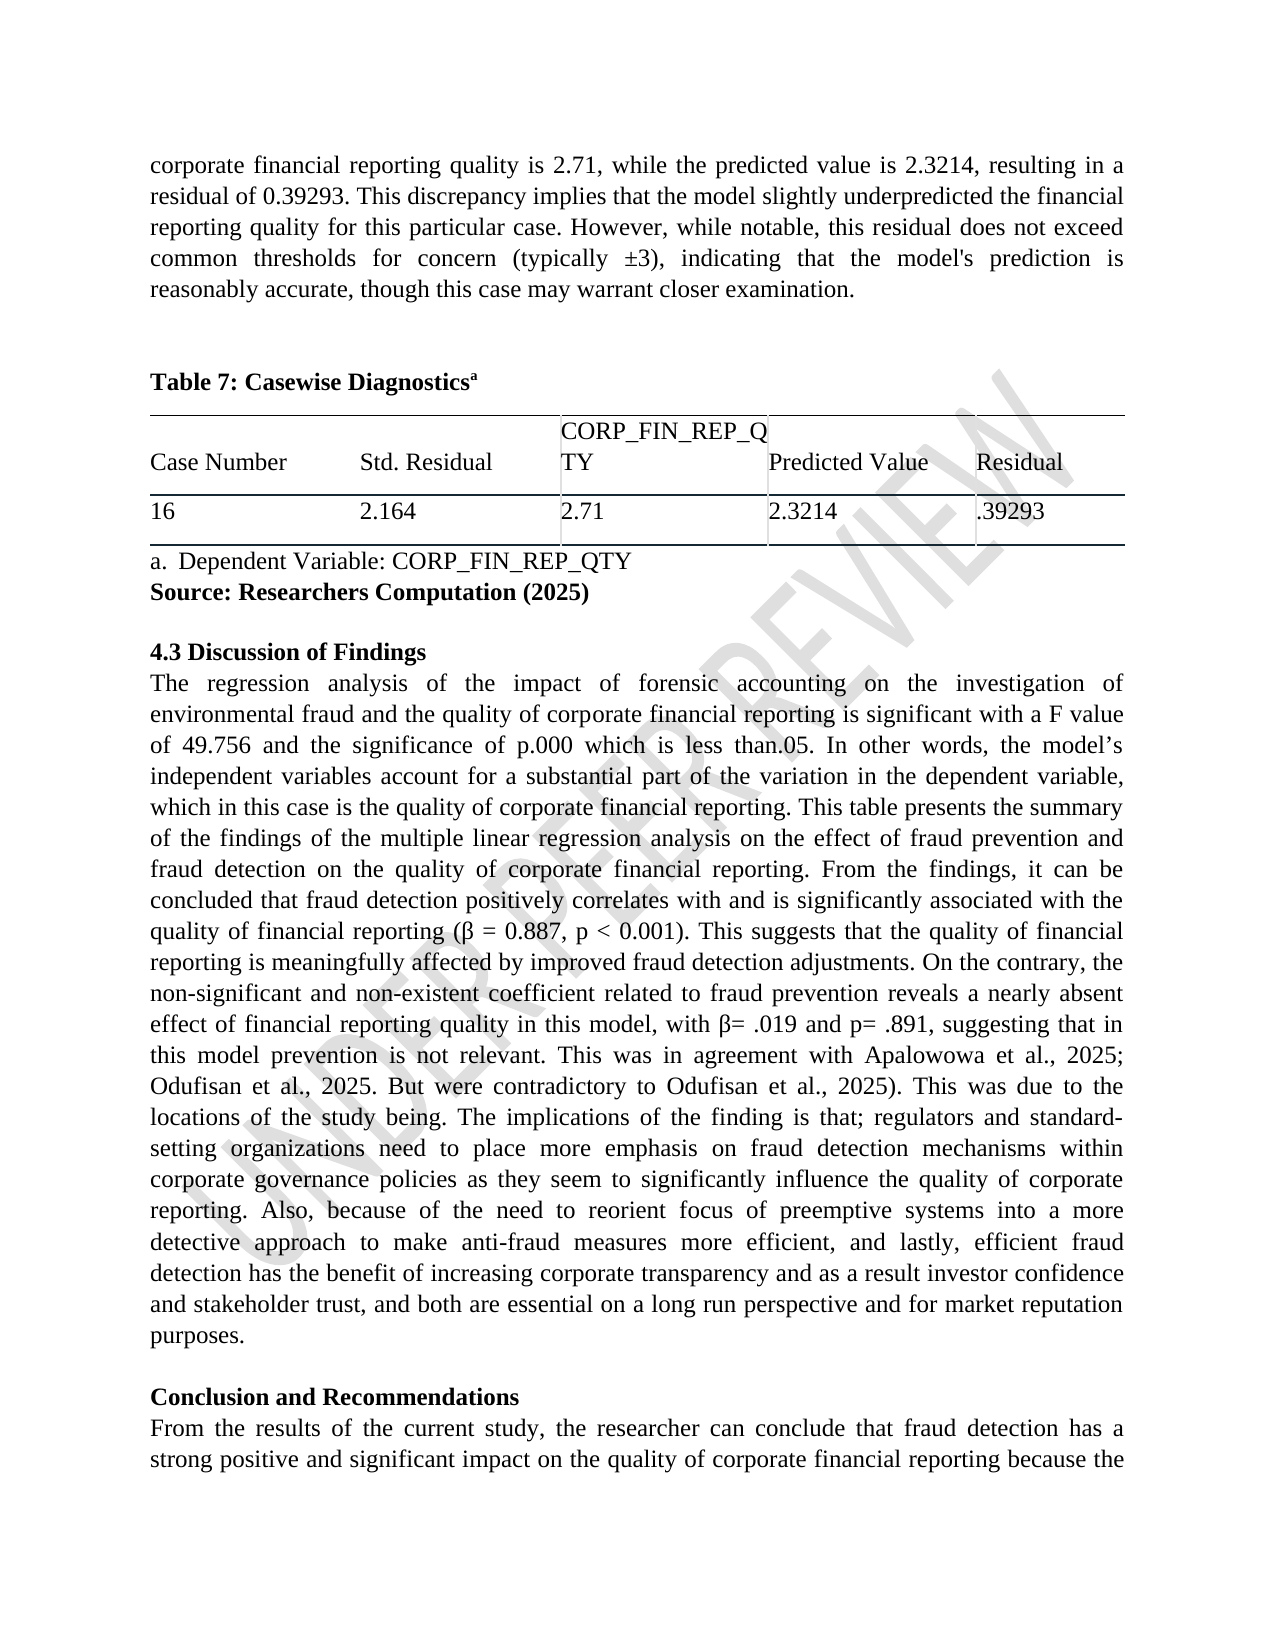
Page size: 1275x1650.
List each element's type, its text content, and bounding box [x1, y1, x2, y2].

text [150, 150, 1125, 303]
table_header Table 7: Casewise Diagnosticsa [150, 367, 1125, 415]
table_cell Predicted Value [769, 416, 975, 494]
table_cell Case Number [150, 416, 359, 494]
table_cell Std. Residual [360, 416, 560, 494]
table_cell CORP_FIN_REP_QTY [562, 416, 767, 494]
table_cell 16 [150, 496, 359, 544]
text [150, 1413, 1125, 1473]
table_cell 2.71 [562, 496, 767, 544]
text The regression analysis of the impact of forensic accounting on the investigation of environmental fraud and the quality of corporate financial reporting is significant with a F value of 49.756 and the significance of p.000 which is less than.05. In other words, the model’s independent variables account for a substantial part of the variation in the dependent variable, which in this case is the quality of corporate financial reporting. This table presents the summary of the findings of the multiple linear regression analysis on the effect of fraud prevention and fraud detection on the quality of corporate financial reporting. From the findings, it can be concluded that fraud detection positively correlates with and is significantly associated with the quality of financial reporting (β = 0.887, p < 0.001). This suggests that the quality of financial reporting is meaningfully affected by improved fraud detection adjustments. On the contrary, the non-significant and non-existent coefficient related to fraud prevention reveals a nearly absent effect of financial reporting quality in this model, with β= .019 and p= .891, suggesting that in this model prevention is not relevant. This was in agreement with Apalowowa et al., 2025; Odufisan et al., 2025. But were contradictory to Odufisan et al., 2025). This was due to the locations of the study being. The implications of the finding is that; regulators and standard-setting organizations need to place more emphasis on fraud detection mechanisms within corporate governance policies as they seem to significantly influence the quality of corporate reporting. Also, because of the need to reorient focus of preemptive systems into a more detective approach to make anti-fraud measures more efficient, and lastly, efficient fraud detection has the benefit of increasing corporate transparency and as a result investor confidence and stakeholder trust, and both are essential on a long run perspective and for market reputation purposes. [150, 668, 1125, 1348]
table_cell 2.3214 [769, 496, 975, 544]
table_cell Residual [977, 416, 1125, 494]
table_cell .39293 [977, 496, 1125, 544]
text 4.3 Discussion of Findings [150, 637, 1125, 666]
table_cell Dependent Variable: CORP_FIN_REP_QTY Source: Researchers Computation (2025) [150, 546, 1125, 637]
table_cell 2.164 [360, 496, 560, 544]
text Conclusion and Recommendations [150, 1382, 1125, 1411]
